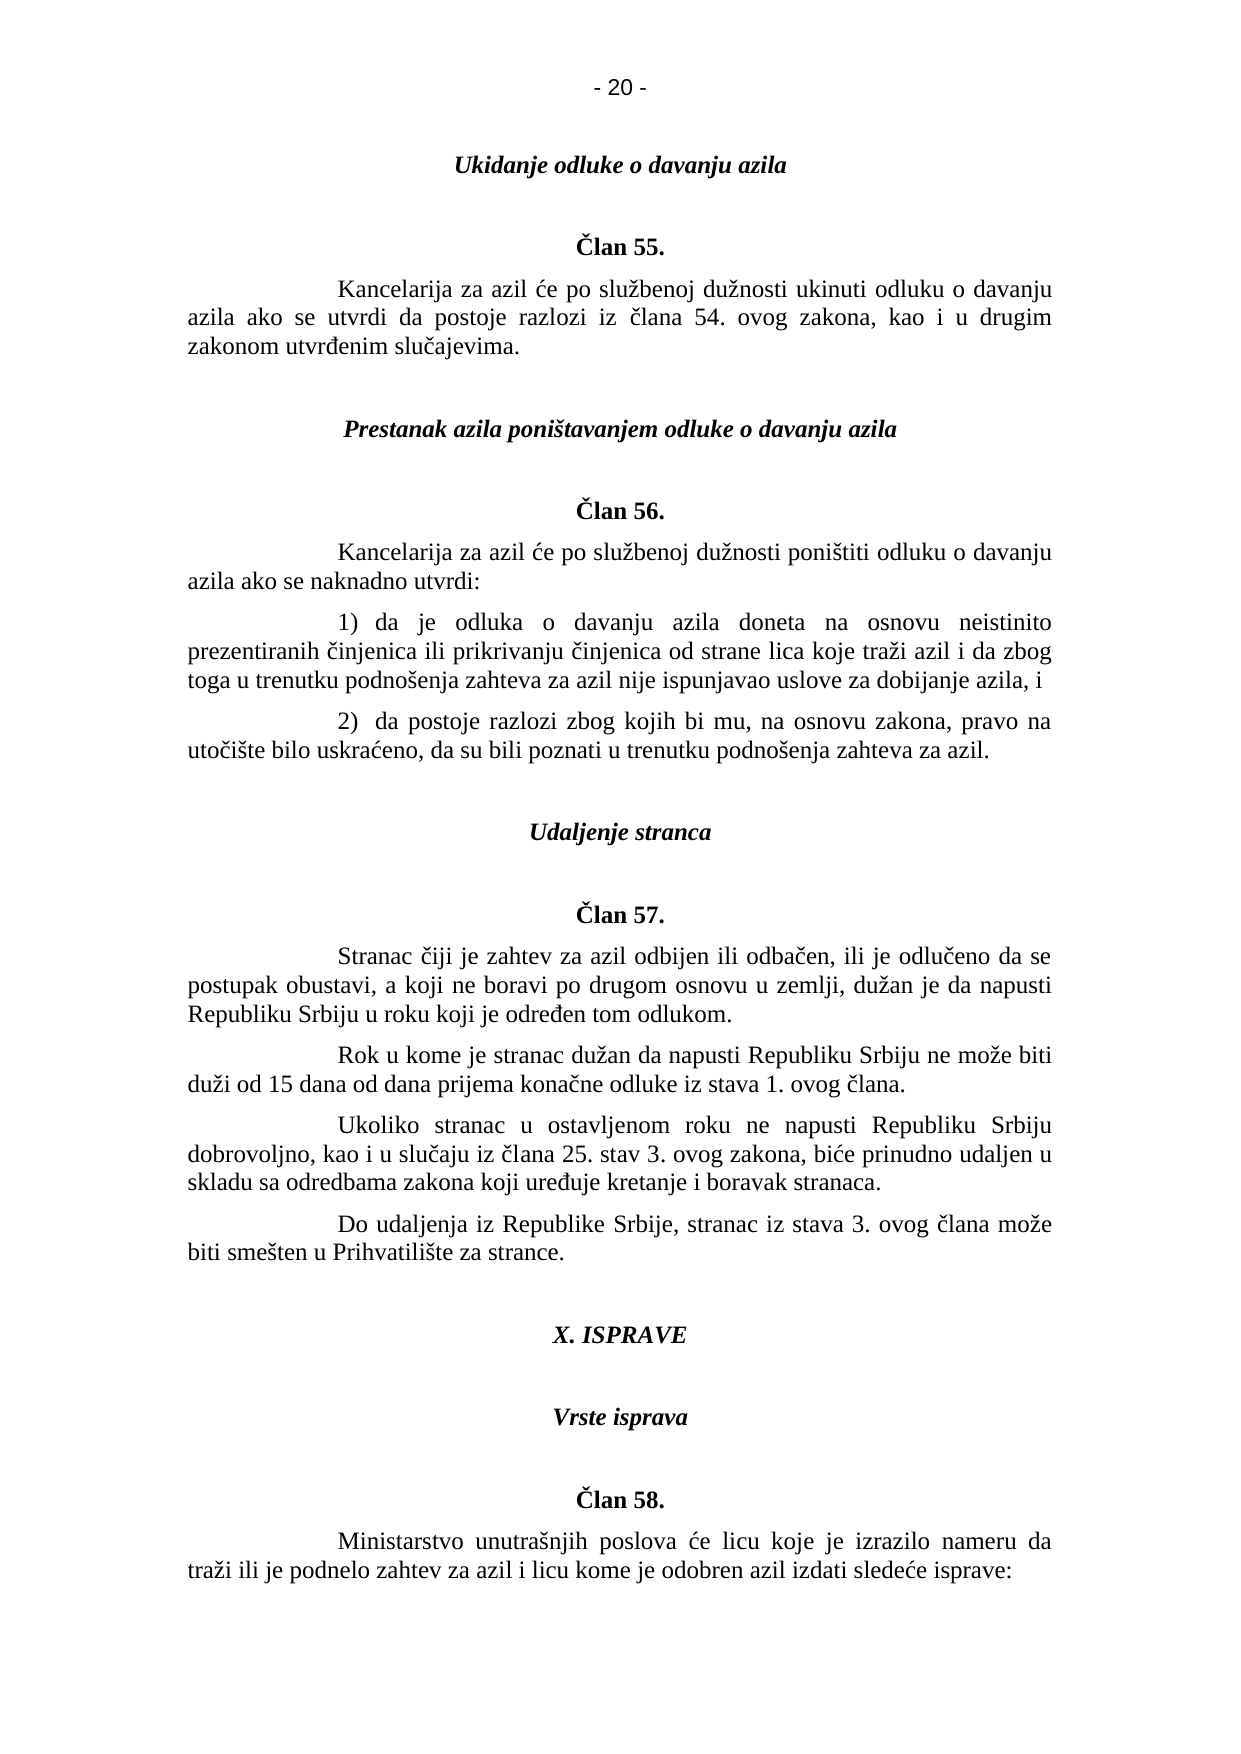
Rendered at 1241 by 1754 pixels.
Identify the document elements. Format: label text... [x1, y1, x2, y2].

text Ministarstvo unutrašnjih poslova će licu koje je izrazilo nameru da traži ili je podnelo zahtev za azil i licu kome je odobren azil izdati sledeće isprave: [187, 1526, 1053, 1584]
text Kancelarija za azil će po službenoj dužnosti poništiti odluku o davanju azila ako se naknadno utvrdi: [187, 537, 1053, 595]
text 1) da je odluka o davanju azila doneta na osnovu neistinito prezentiranih činjenica ili prikrivanju činjenica od strane lica koje traži azil i da zbog toga u trenutku podnošenja zahteva za azil nije ispunjavao uslove za dobijanje azila, i [187, 607, 1053, 694]
text Član 57. [262, 900, 978, 929]
text 2) da postoje razlozi zbog kojih bi mu, na osnovu zakona, pravo na utočište bilo uskraćeno, da su bili poznati u trenutku podnošenja zahteva za azil. [187, 706, 1053, 764]
text Stranac čiji je zahtev za azil odbijen ili odbačen, ili je odlučeno da se postupak obustavi, a koji ne boravi po drugom osnovu u zemlji, dužan je da napusti Republiku Srbiju u roku koji je određen tom odlukom. [187, 941, 1053, 1027]
text Kancelarija za azil će po službenoj dužnosti ukinuti odluku o davanju azila ako se utvrdi da postoje razlozi iz člana 54. ovog zakona, kao i u drugim zakonom utvrđenim slučajevima. [187, 274, 1053, 360]
text Vrste isprava [262, 1402, 978, 1431]
text Prestanak azila poništavanjem odluke o davanju azila [262, 414, 978, 442]
text Do udaljenja iz Republike Srbije, stranac iz stava 3. ovog člana može biti smešten u Prihvatilište za strance. [187, 1209, 1053, 1266]
text Član 55. [262, 232, 978, 261]
text Rok u kome je stranac dužan da napusti Republiku Srbiju ne može biti duži od 15 dana od dana prijema konačne odluke iz stava 1. ovog člana. [187, 1040, 1053, 1097]
text Član 56. [262, 496, 978, 525]
text Ukoliko stranac u ostavljenom roku ne napusti Republiku Srbiju dobrovoljno, kao i u slučaju iz člana 25. stav 3. ovog zakona, biće prinudno udaljen u skladu sa odredbama zakona koji uređuje kretanje i boravak stranaca. [187, 1110, 1053, 1196]
text X. ISPRAVE [262, 1320, 978, 1349]
text Udaljenje stranca [262, 817, 978, 846]
text Ukidanje odluke o davanju azila [262, 150, 978, 179]
text Član 58. [262, 1485, 978, 1514]
